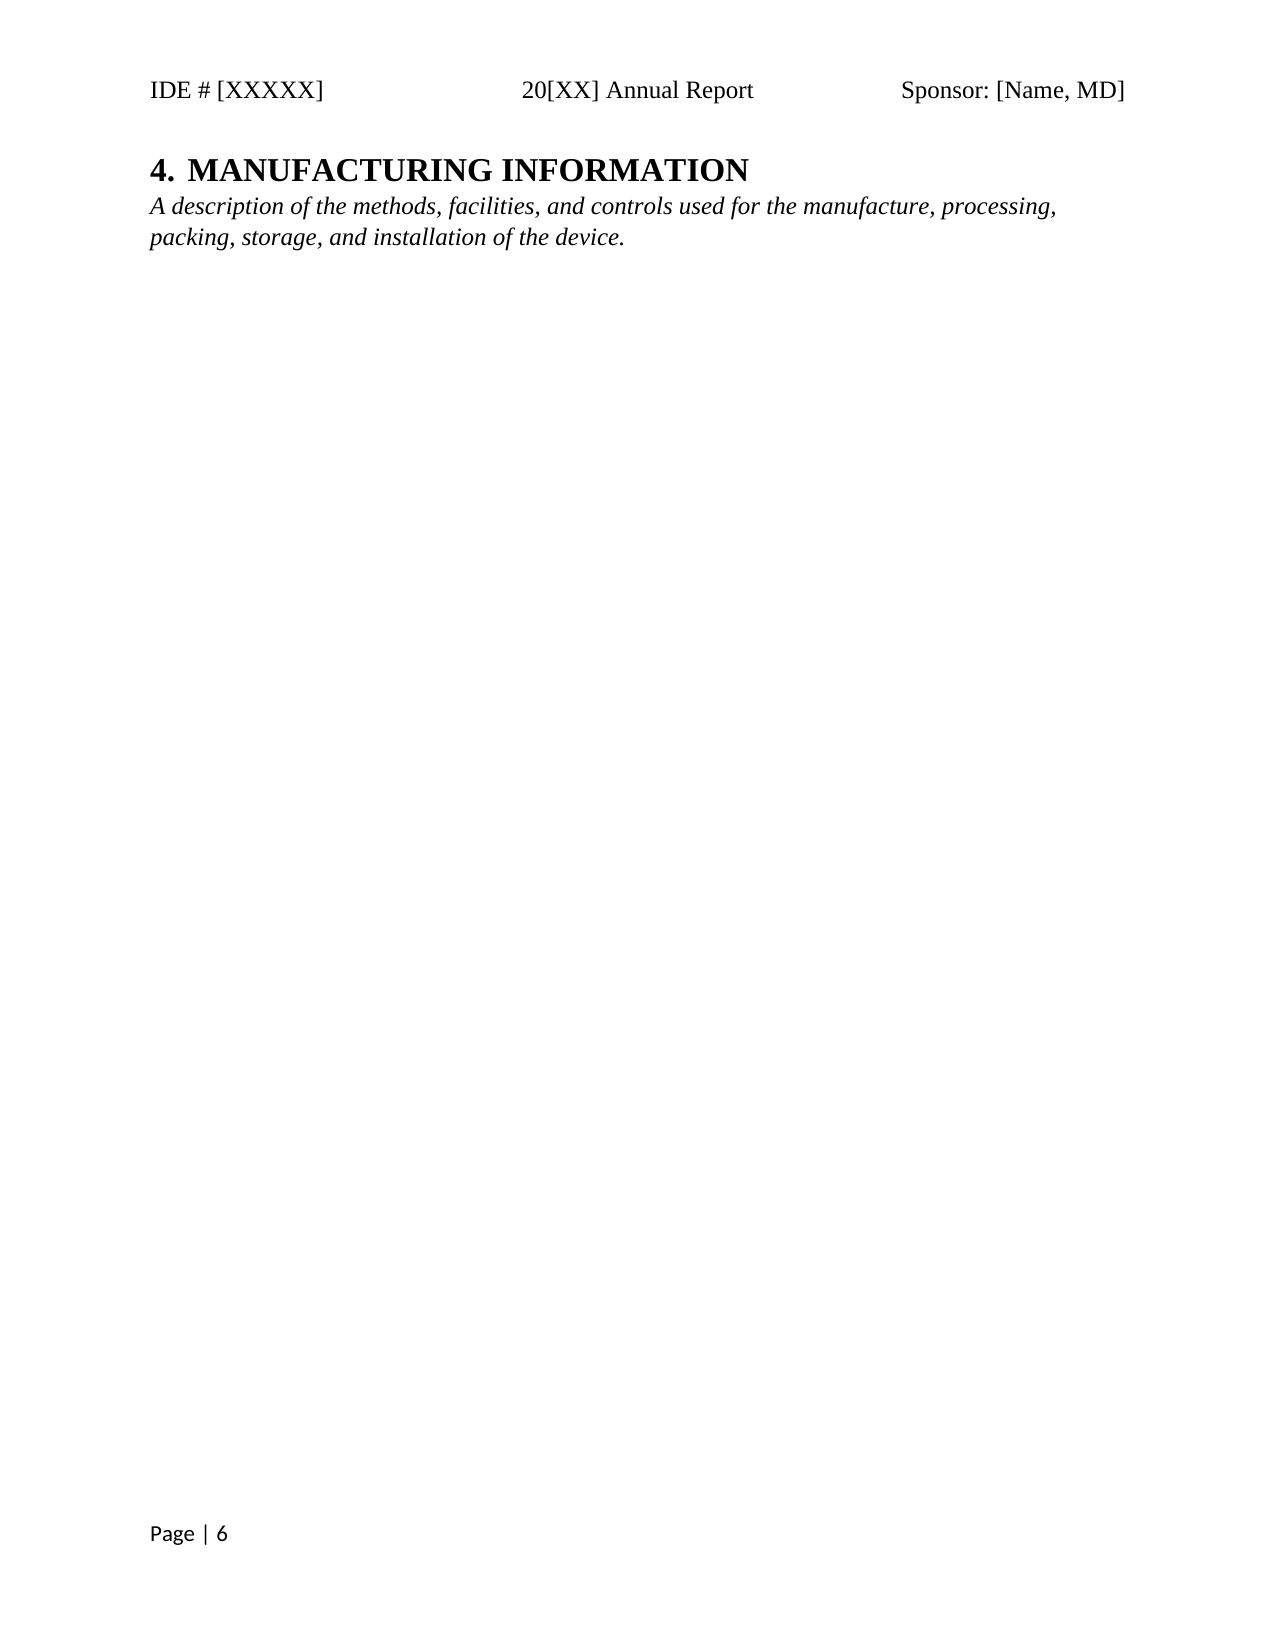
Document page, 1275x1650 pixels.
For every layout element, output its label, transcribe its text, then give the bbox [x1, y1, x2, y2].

subtitle MANUFACTURING INFORMATION [150, 150, 1125, 188]
text A description of the methods, facilities, and controls used for the manufacture, processing, packing, storage, and installation of the device. [150, 191, 1125, 251]
